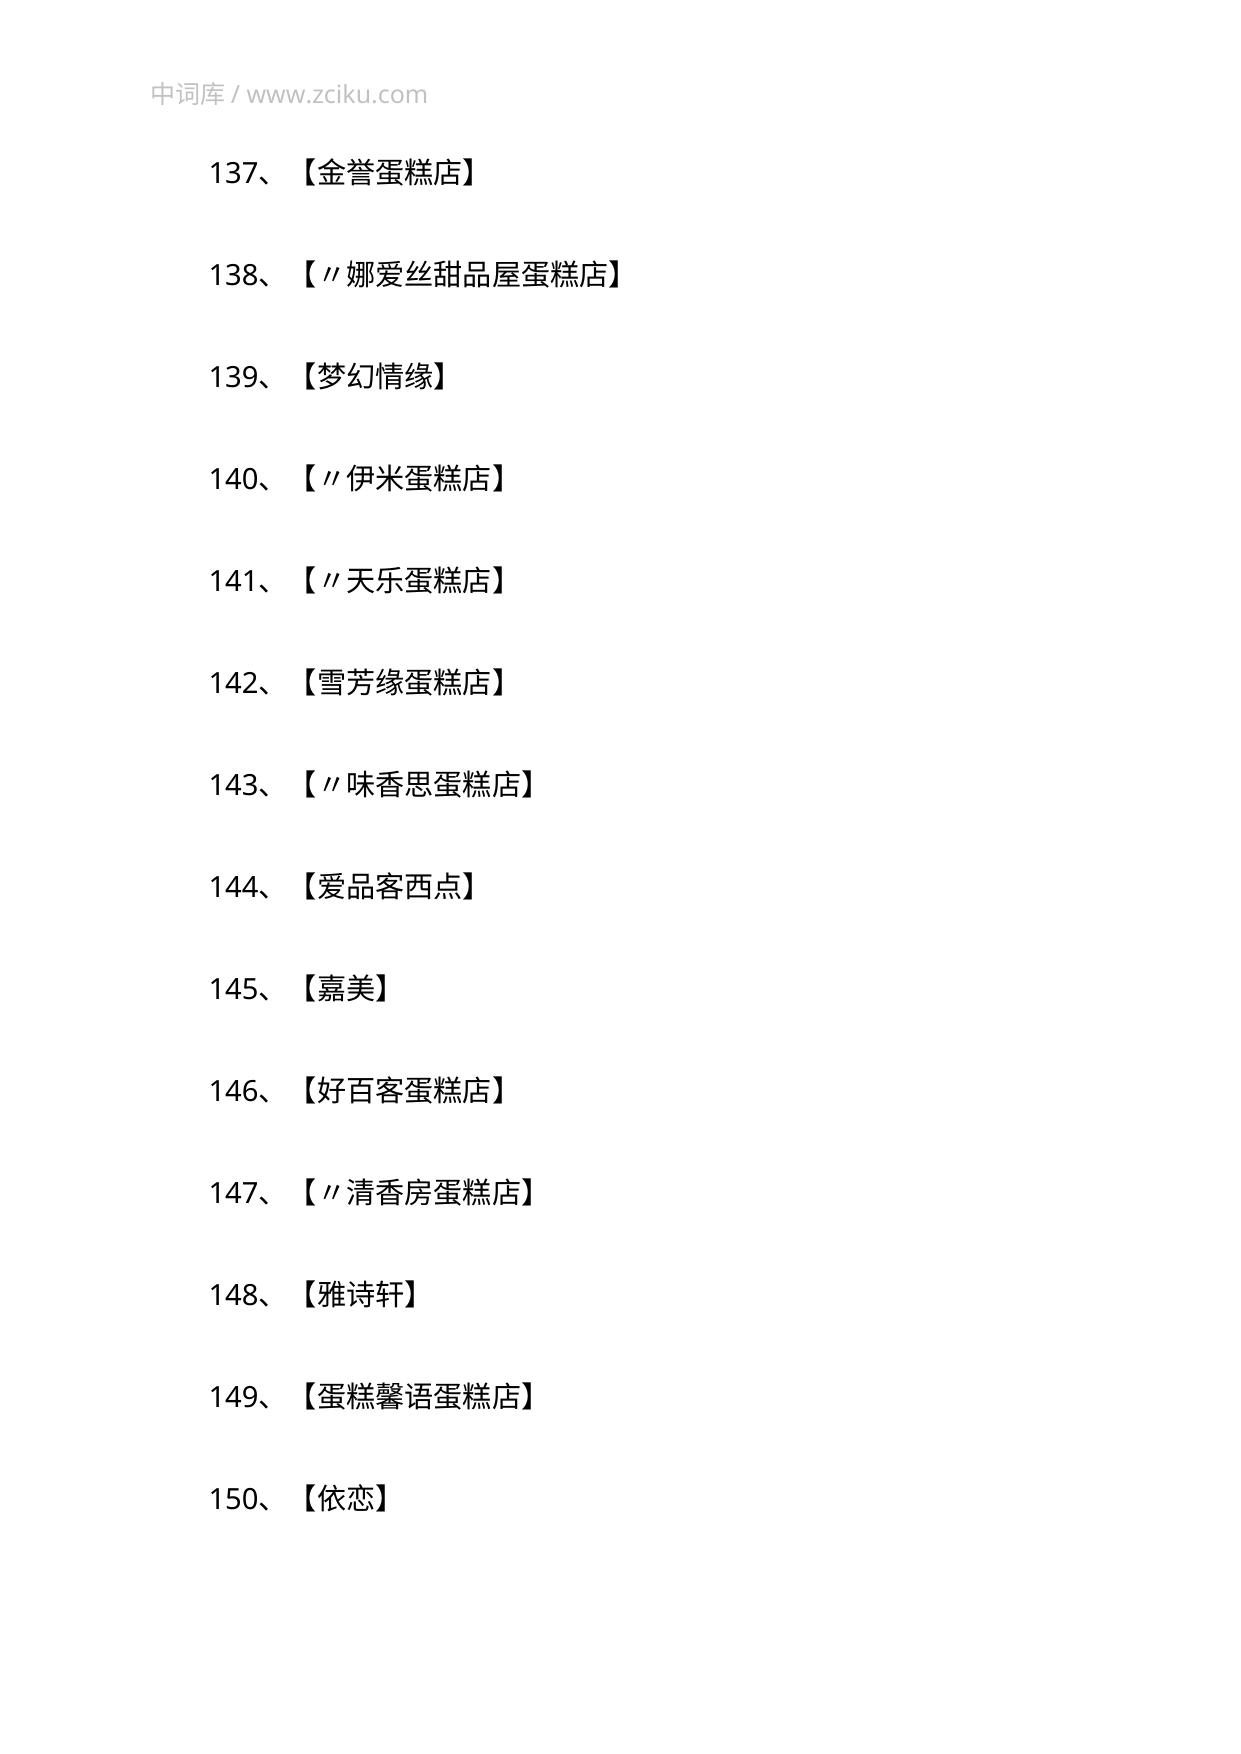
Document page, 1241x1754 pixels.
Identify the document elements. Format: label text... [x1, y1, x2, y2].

text 142、【雪芳缘蛋糕店】 [150, 660, 1090, 702]
text 138、【〃娜爱丝甜品屋蛋糕店】 [150, 252, 1090, 294]
text 137、【金誉蛋糕店】 [150, 150, 1090, 192]
text 141、【〃天乐蛋糕店】 [150, 558, 1090, 600]
text 143、【〃味香思蛋糕店】 [150, 762, 1090, 804]
text 147、【〃清香房蛋糕店】 [150, 1170, 1090, 1212]
text 150、【依恋】 [150, 1476, 1090, 1518]
text 140、【〃伊米蛋糕店】 [150, 456, 1090, 498]
text 139、【梦幻情缘】 [150, 354, 1090, 396]
text 146、【好百客蛋糕店】 [150, 1068, 1090, 1110]
text 145、【嘉美】 [150, 966, 1090, 1008]
text 148、【雅诗轩】 [150, 1272, 1090, 1314]
text 149、【蛋糕馨语蛋糕店】 [150, 1374, 1090, 1416]
text 144、【爱品客西点】 [150, 864, 1090, 906]
